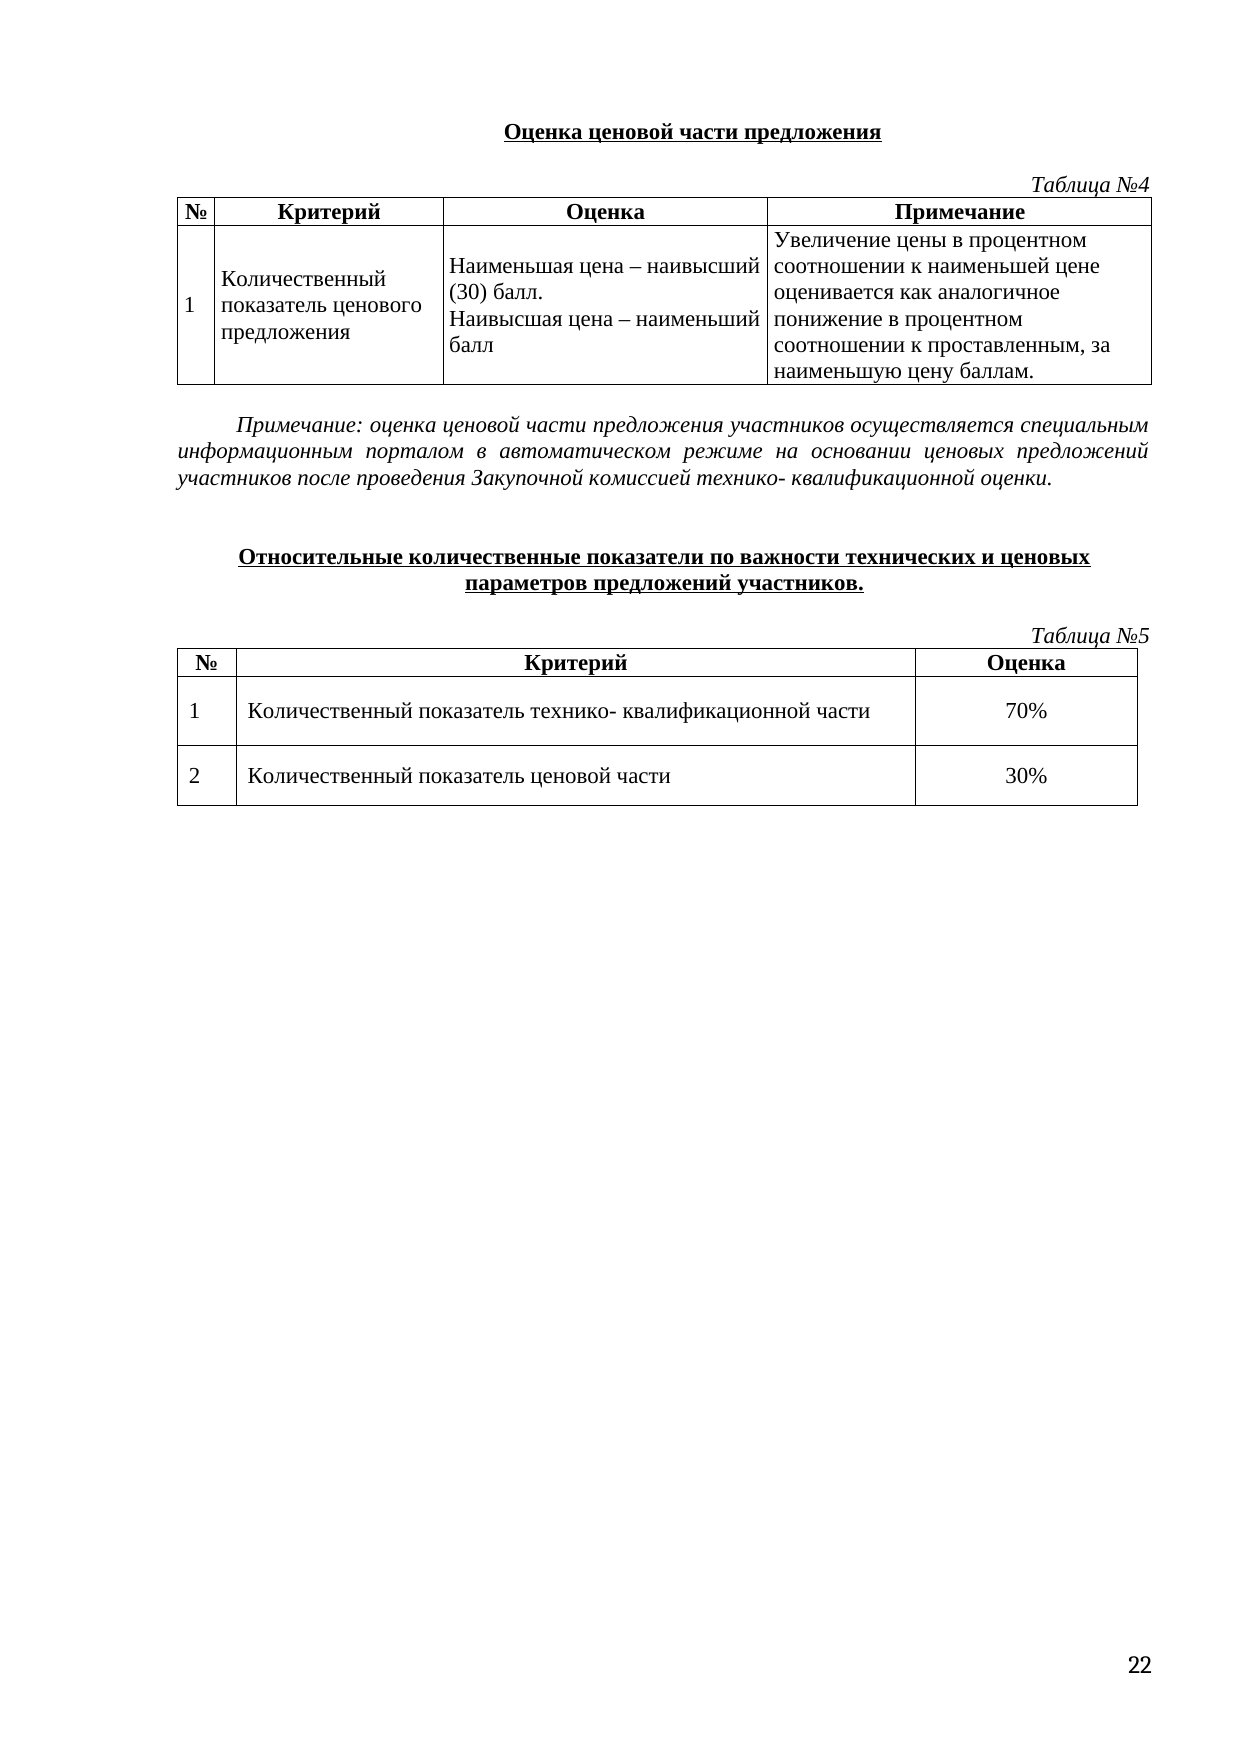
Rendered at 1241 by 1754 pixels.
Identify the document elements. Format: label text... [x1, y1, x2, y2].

table_cell Количественный показатель ценовой части [237, 746, 915, 805]
table_cell 30% [916, 746, 1137, 805]
table_header Примечание [768, 198, 1151, 224]
table_header Оценка [916, 649, 1137, 676]
text Таблица №4 [177, 171, 1152, 197]
table_cell 1 [178, 677, 236, 744]
table_header Критерий [237, 649, 915, 676]
table_cell Увеличение цены в процентном соотношении к наименьшей цене оценивается как аналогичное понижение в процентном соотношении к проставленным, за наименьшую цену баллам. [768, 226, 1151, 384]
table_header Критерий [215, 198, 443, 224]
table_cell Количественный показатель технико- квалификационной части [237, 677, 915, 744]
text Оценка ценовой части предложения [177, 118, 1152, 144]
table_cell Количественный показатель ценового предложения [215, 226, 443, 384]
table_cell 1 [178, 226, 214, 384]
table_cell Наименьшая цена – наивысший (30) балл. Наивысшая цена – наименьший балл [444, 226, 767, 384]
text Примечание: оценка ценовой части предложения участников осуществляется специальным информационным порталом в автоматическом режиме на основании ценовых предложений участников после проведения Закупочной комиссией технико- квалификационной оценки. [177, 411, 1152, 490]
table_header № [178, 198, 214, 224]
table_header Оценка [444, 198, 767, 224]
text Таблица №5 [177, 622, 1152, 648]
table_cell 70% [916, 677, 1137, 744]
table_cell 2 [178, 746, 236, 805]
table_header № [178, 649, 236, 676]
text Относительные количественные показатели по важности технических и ценовых параметров предложений участников. [177, 543, 1152, 596]
